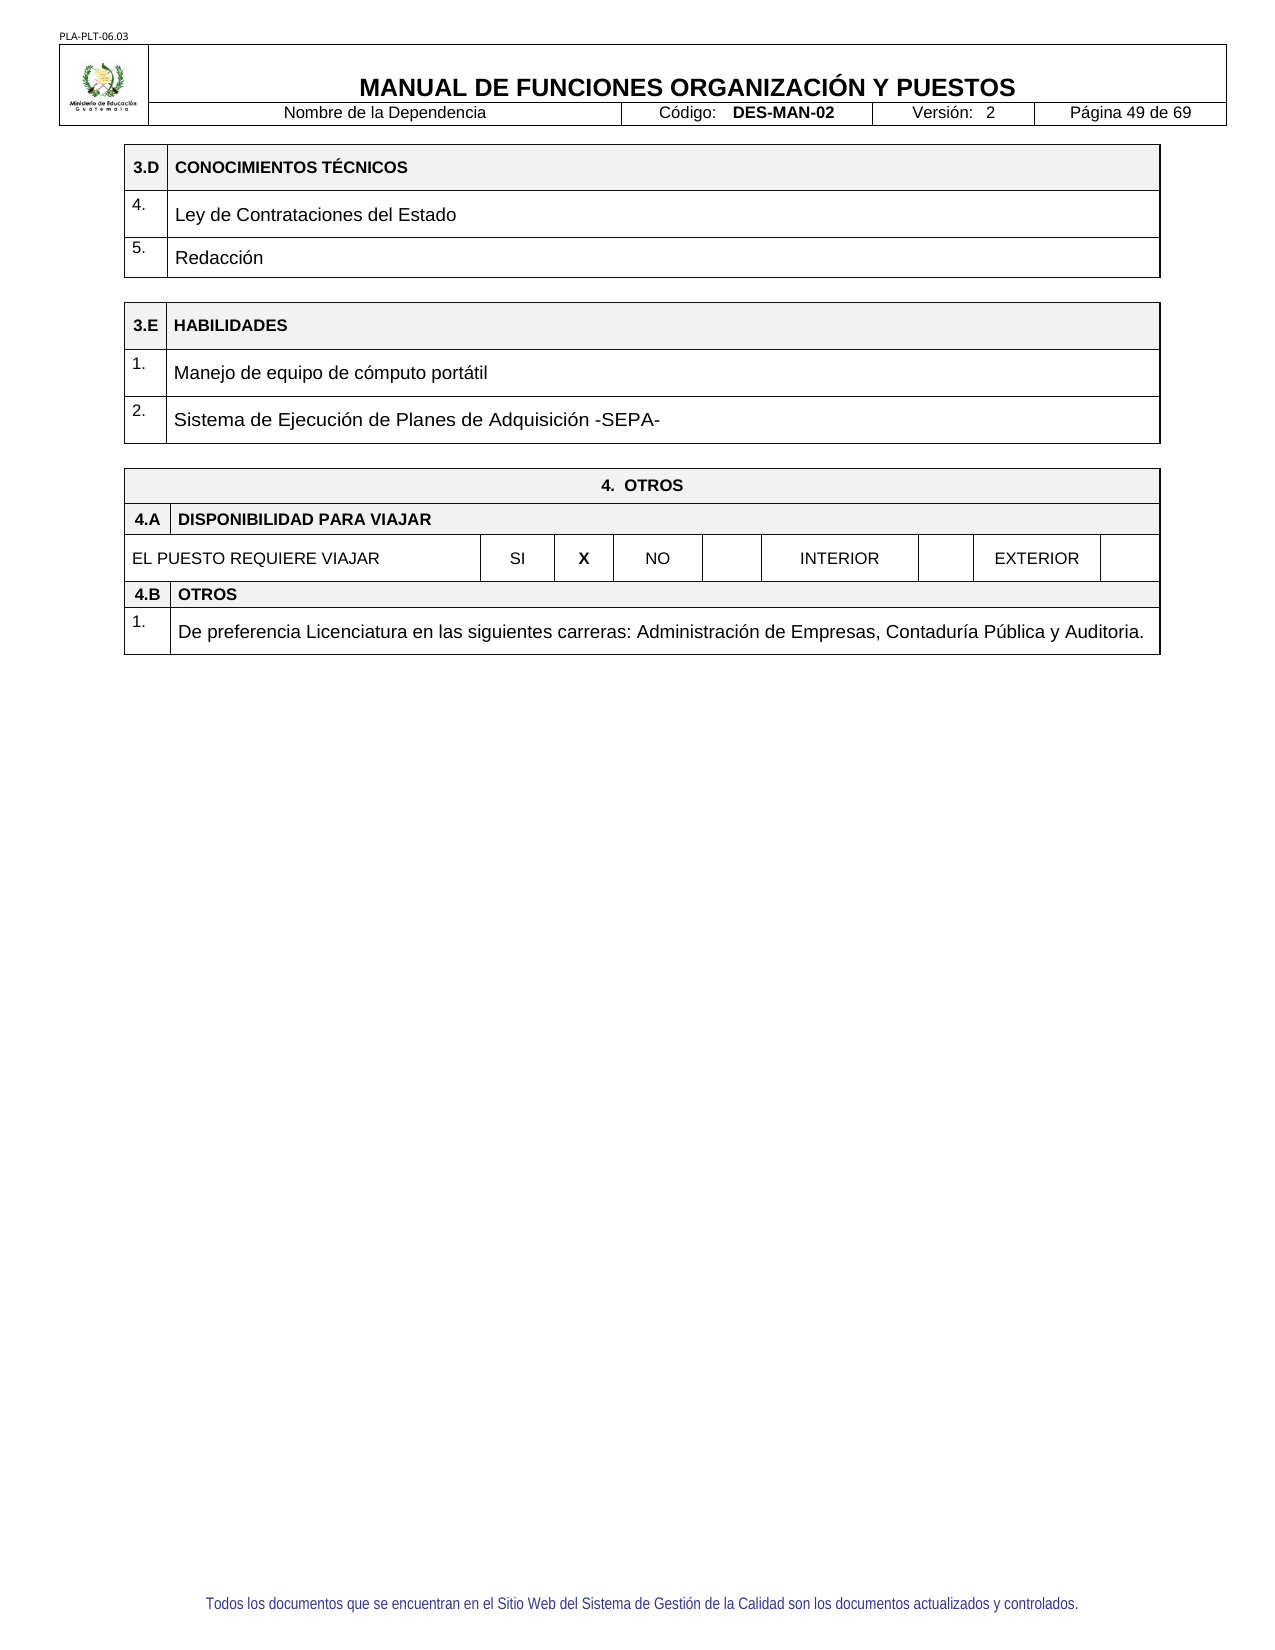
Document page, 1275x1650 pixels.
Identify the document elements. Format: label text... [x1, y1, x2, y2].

table_cell [1101, 535, 1159, 581]
table_cell Manejo de equipo de cómputo portátil [167, 350, 1159, 396]
table_cell [919, 535, 973, 581]
table_cell 4.B [125, 582, 170, 607]
table_cell [125, 238, 167, 277]
table_cell Ley de Contrataciones del Estado [168, 191, 1159, 237]
table_header CONOCIMIENTOS TÉCNICOS [168, 145, 1159, 190]
table_cell [703, 535, 761, 581]
table_header 4. OTROS [125, 469, 1159, 503]
table_cell [125, 191, 167, 237]
table_cell EXTERIOR [974, 535, 1100, 581]
table_cell DISPONIBILIDAD PARA VIAJAR [171, 504, 1159, 534]
picture [68, 60, 140, 115]
table_header 3.D [125, 145, 167, 190]
table_cell Redacción [168, 238, 1159, 277]
table_cell SI [481, 535, 554, 581]
table_cell OTROS [171, 582, 1159, 607]
table_header HABILIDADES [167, 303, 1159, 349]
table_cell 4.A [125, 504, 170, 534]
table_cell [125, 350, 166, 396]
table_cell EL PUESTO REQUIERE VIAJAR [125, 535, 480, 581]
table_cell [125, 608, 170, 654]
table_cell De preferencia Licenciatura en las siguientes carreras: Administración de Empresas, Contaduría Pública y Auditoria. [171, 608, 1159, 654]
table_header 3.E [125, 303, 166, 349]
table_cell [125, 397, 166, 442]
table_cell X [555, 535, 613, 581]
table_cell Sistema de Ejecución de Planes de Adquisición -SEPA- [167, 397, 1159, 442]
table_cell NO [614, 535, 702, 581]
table_cell INTERIOR [762, 535, 918, 581]
